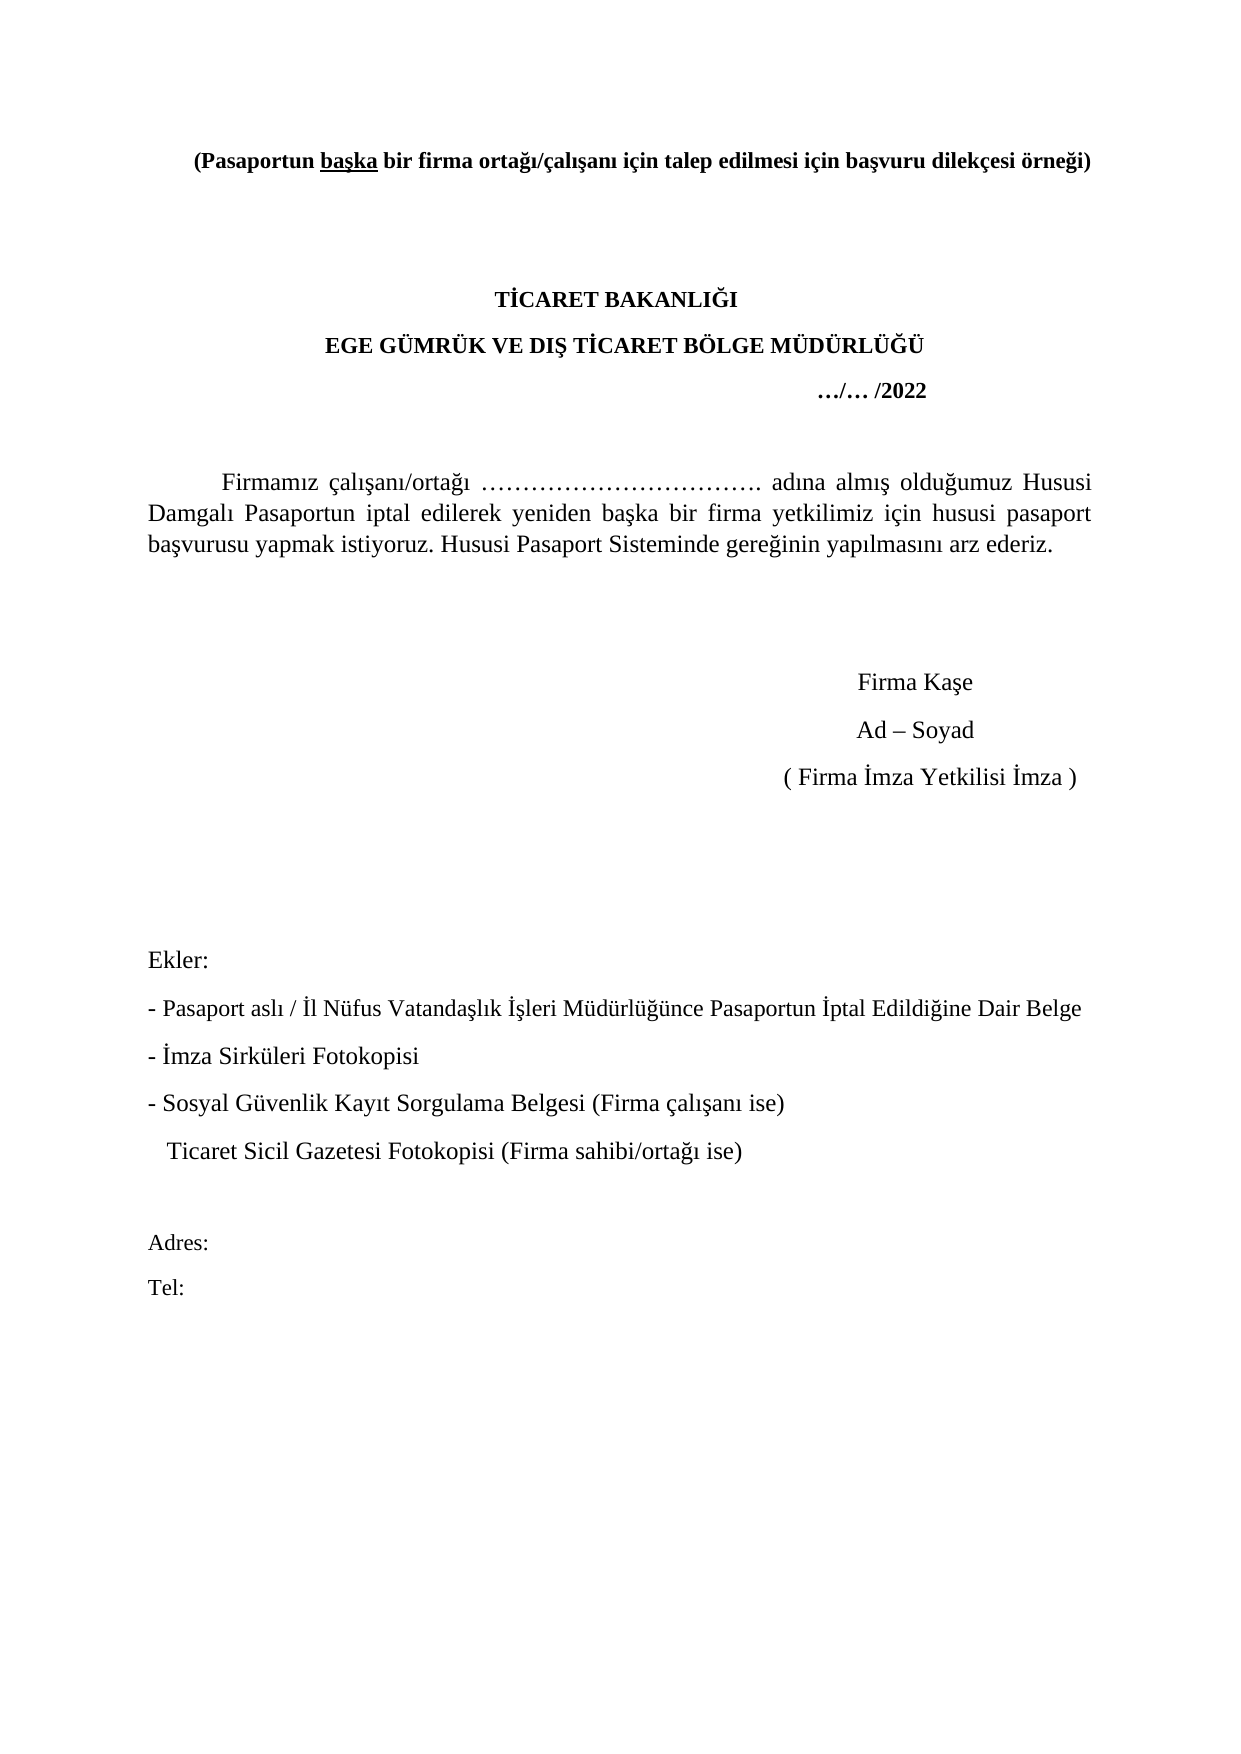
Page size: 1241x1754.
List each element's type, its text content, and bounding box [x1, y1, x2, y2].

text - İmza Sirküleri Fotokopisi [148, 1041, 1093, 1069]
text Adres: [148, 1229, 1093, 1255]
text Tel: [148, 1274, 1093, 1301]
text Ekler: [148, 945, 1093, 974]
text Firmamız çalışanı/ortağı ……………………………. adına almış olduğumuz Hususi Damgalı Pasaportun iptal edilerek yeniden başka bir firma yetkilimiz için hususi pasaport başvurusu yapmak istiyoruz. Hususi Pasaport Sisteminde gereğinin yapılmasını arz ederiz. [148, 467, 1093, 558]
text …/… /2022 [148, 377, 1093, 403]
text Ticaret Sicil Gazetesi Fotokopisi (Firma sahibi/ortağı ise) [148, 1136, 1093, 1165]
text (Pasaportun başka bir firma ortağı/çalışanı için talep edilmesi için başvuru dilekçesi örneği) [148, 148, 1093, 174]
text Ad – Soyad [148, 715, 1093, 743]
text TİCARET BAKANLIĞI [148, 286, 1093, 313]
text ( Firma İmza Yetkilisi İmza ) [148, 762, 1093, 791]
text - Sosyal Güvenlik Kayıt Sorgulama Belgesi (Firma çalışanı ise) [148, 1088, 1093, 1117]
text EGE GÜMRÜK VE DIŞ TİCARET BÖLGE MÜDÜRLÜĞÜ [148, 332, 1093, 358]
text Firma Kaşe [148, 667, 1093, 696]
text - Pasaport aslı / İl Nüfus Vatandaşlık İşleri Müdürlüğünce Pasaportun İptal Edildiğine Dair Belge [148, 993, 1093, 1022]
